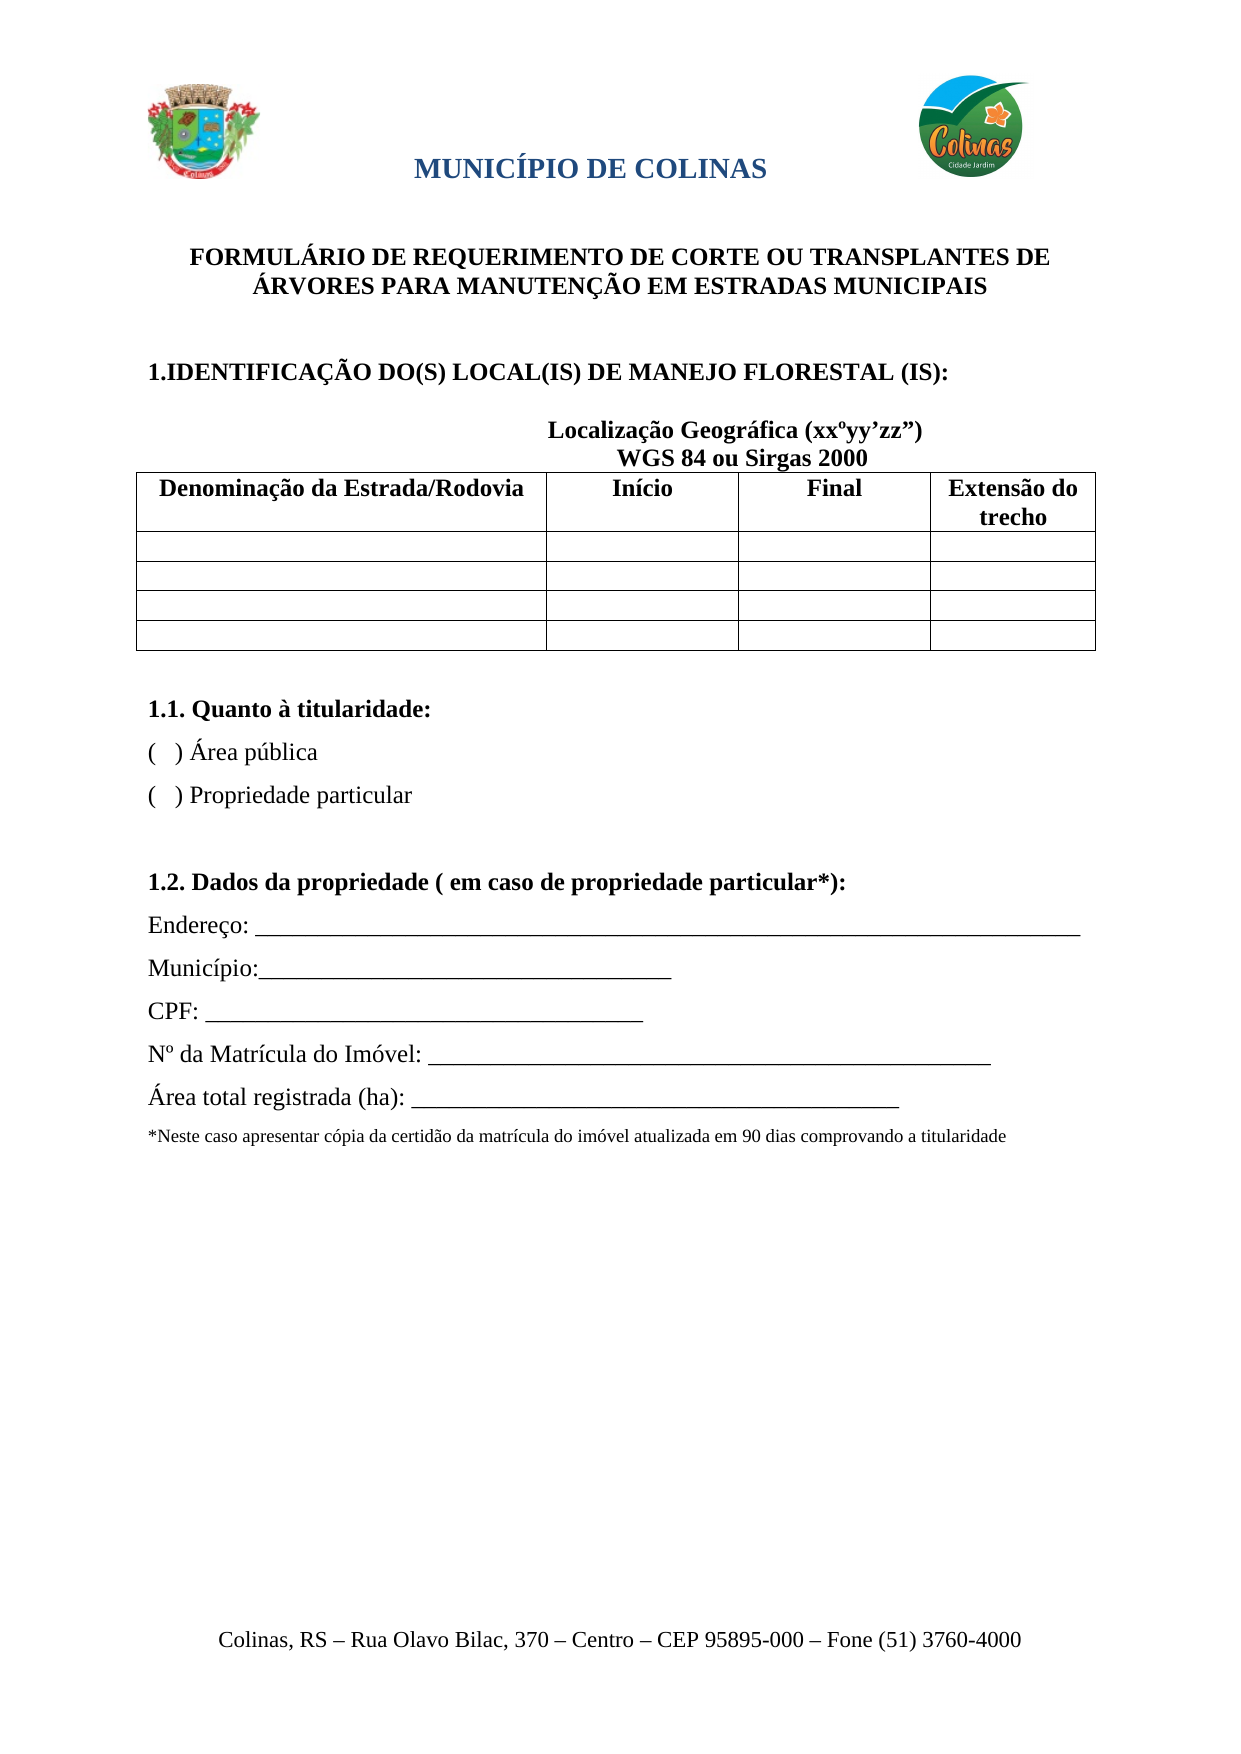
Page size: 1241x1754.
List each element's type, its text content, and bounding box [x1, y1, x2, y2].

text CPF: ___________________________________ [148, 996, 1092, 1025]
table_cell [137, 562, 546, 590]
table_cell [547, 532, 738, 561]
table_cell [137, 621, 546, 650]
table_cell [931, 532, 1095, 561]
picture [147, 84, 261, 179]
table_cell [137, 591, 546, 620]
text 1.IDENTIFICAÇÃO DO(S) LOCAL(IS) DE MANEJO FLORESTAL (IS): [148, 357, 1092, 386]
table_cell [137, 532, 546, 561]
table_cell [739, 591, 930, 620]
table_header Extensão do trecho [931, 473, 1095, 531]
text Área total registrada (ha): _______________________________________ [148, 1082, 1092, 1111]
table_header Denominação da Estrada/Rodovia [137, 473, 546, 531]
text *Neste caso apresentar cópia da certidão da matrícula do imóvel atualizada em 90 dias comprovando a titularidade [148, 1125, 1092, 1147]
table_header Início [547, 473, 738, 531]
text Endereço: __________________________________________________________________ [148, 910, 1092, 938]
text Nº da Matrícula do Imóvel: _____________________________________________ [148, 1039, 1092, 1068]
text ( ) Área pública [148, 737, 1092, 766]
table_cell [547, 562, 738, 590]
table_header Final [739, 473, 930, 531]
text FORMULÁRIO DE REQUERIMENTO DE CORTE OU TRANSPLANTES DE ÁRVORES PARA MANUTENÇÃO EM ESTRADAS MUNICIPAIS [148, 242, 1092, 300]
table_cell [739, 562, 930, 590]
text WGS 84 ou Sirgas 2000 [148, 443, 1092, 472]
text ( ) Propriedade particular [148, 780, 1092, 809]
table_cell [931, 621, 1095, 650]
text 1.2. Dados da propriedade ( em caso de propriedade particular*): [148, 867, 1092, 895]
table_cell [931, 562, 1095, 590]
table_cell [931, 591, 1095, 620]
table_cell [739, 621, 930, 650]
table_cell [739, 532, 930, 561]
picture [917, 73, 1034, 179]
text Localização Geográfica (xxºyy’zz”) [148, 415, 1092, 443]
text 1.1. Quanto à titularidade: [148, 651, 1092, 723]
text Município:_________________________________ [148, 953, 1092, 982]
table_cell [547, 621, 738, 650]
table_cell [547, 591, 738, 620]
